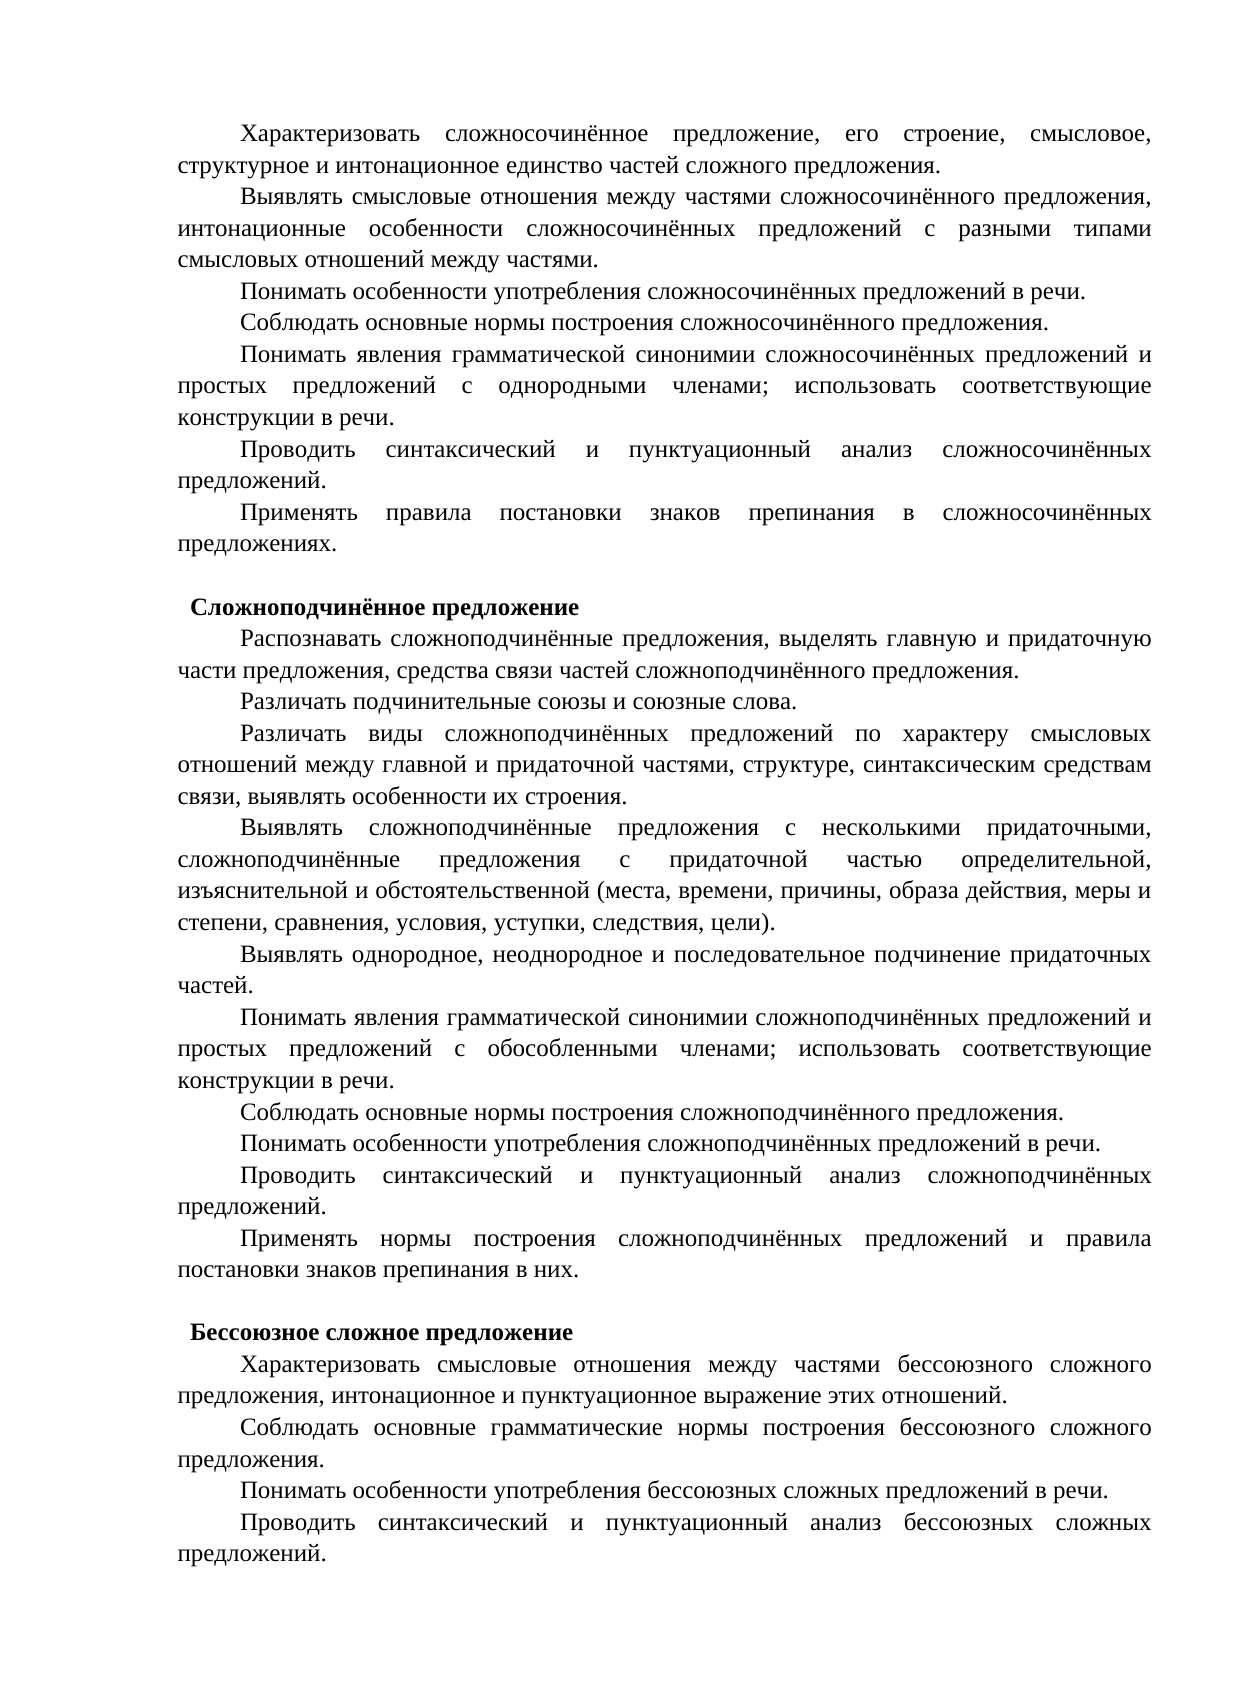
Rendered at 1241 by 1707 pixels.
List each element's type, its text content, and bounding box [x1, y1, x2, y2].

text Сложноподчинённое предложение [190, 592, 1152, 620]
text Различать подчинительные союзы и союзные слова. [177, 686, 1152, 715]
text Распознавать сложноподчинённые предложения, выделять главную и придаточную части предложения, средства связи частей сложноподчинённого предложения. [177, 623, 1152, 683]
text Характеризовать смысловые отношения между частями бессоюзного сложного предложения, интонационное и пунктуационное выражение этих отношений. [177, 1349, 1152, 1409]
text Проводить синтаксический и пунктуационный анализ сложносочинённых предложений. [177, 434, 1152, 494]
text Понимать особенности употребления сложносочинённых предложений в речи. [177, 276, 1152, 305]
text Применять правила постановки знаков препинания в сложносочинённых предложениях. [177, 497, 1152, 557]
text Выявлять сложноподчинённые предложения с несколькими придаточными, сложноподчинённые предложения с придаточной частью определительной, изъяснительной и обстоятельственной (места, времени, причины, образа действия, меры и степени, сравнения, условия, уступки, следствия, цели). [177, 812, 1152, 936]
text Проводить синтаксический и пунктуационный анализ сложноподчинённых предложений. [177, 1160, 1152, 1220]
text Выявлять смысловые отношения между частями сложносочинённого предложения, интонационные особенности сложносочинённых предложений с разными типами смысловых отношений между частями. [177, 181, 1152, 273]
text Понимать явления грамматической синонимии сложно­сочинённых предложений и простых предложений с однородными членами; использовать соответствующие конструкции в речи. [177, 339, 1152, 431]
text Выявлять однородное, неоднородное и последовательное подчинение придаточных частей. [177, 939, 1152, 999]
text Понимать явления грамматической синонимии сложноподчинённых предложений и простых предложений с обособленными членами; использовать соответствующие конструкции в речи. [177, 1002, 1152, 1094]
text Различать виды сложноподчинённых предложений по характеру смысловых отношений между главной и придаточной частями, структуре, синтаксическим средствам связи, выявлять особенности их строения. [177, 718, 1152, 810]
text Бессоюзное сложное предложение [190, 1317, 1152, 1346]
text Понимать особенности употребления сложноподчинённых предложений в речи. [177, 1128, 1152, 1157]
text Соблюдать основные нормы построения сложносочинённого предложения. [177, 307, 1152, 336]
text Характеризовать сложносочинённое предложение, его строение, смысловое, структурное и интонационное единство частей сложного предложения. [177, 118, 1152, 178]
text Соблюдать основные нормы построения сложноподчинённого предложения. [177, 1097, 1152, 1125]
text Понимать особенности употребления бессоюзных сложных предложений в речи. [177, 1475, 1152, 1504]
text Применять нормы построения сложноподчинённых предложений и правила постановки знаков препинания в них. [177, 1223, 1152, 1283]
text Соблюдать основные грамматические нормы построения бессоюзного сложного предложения. [177, 1412, 1152, 1472]
text Проводить синтаксический и пунктуационный анализ бессоюзных сложных предложений. [177, 1507, 1152, 1567]
